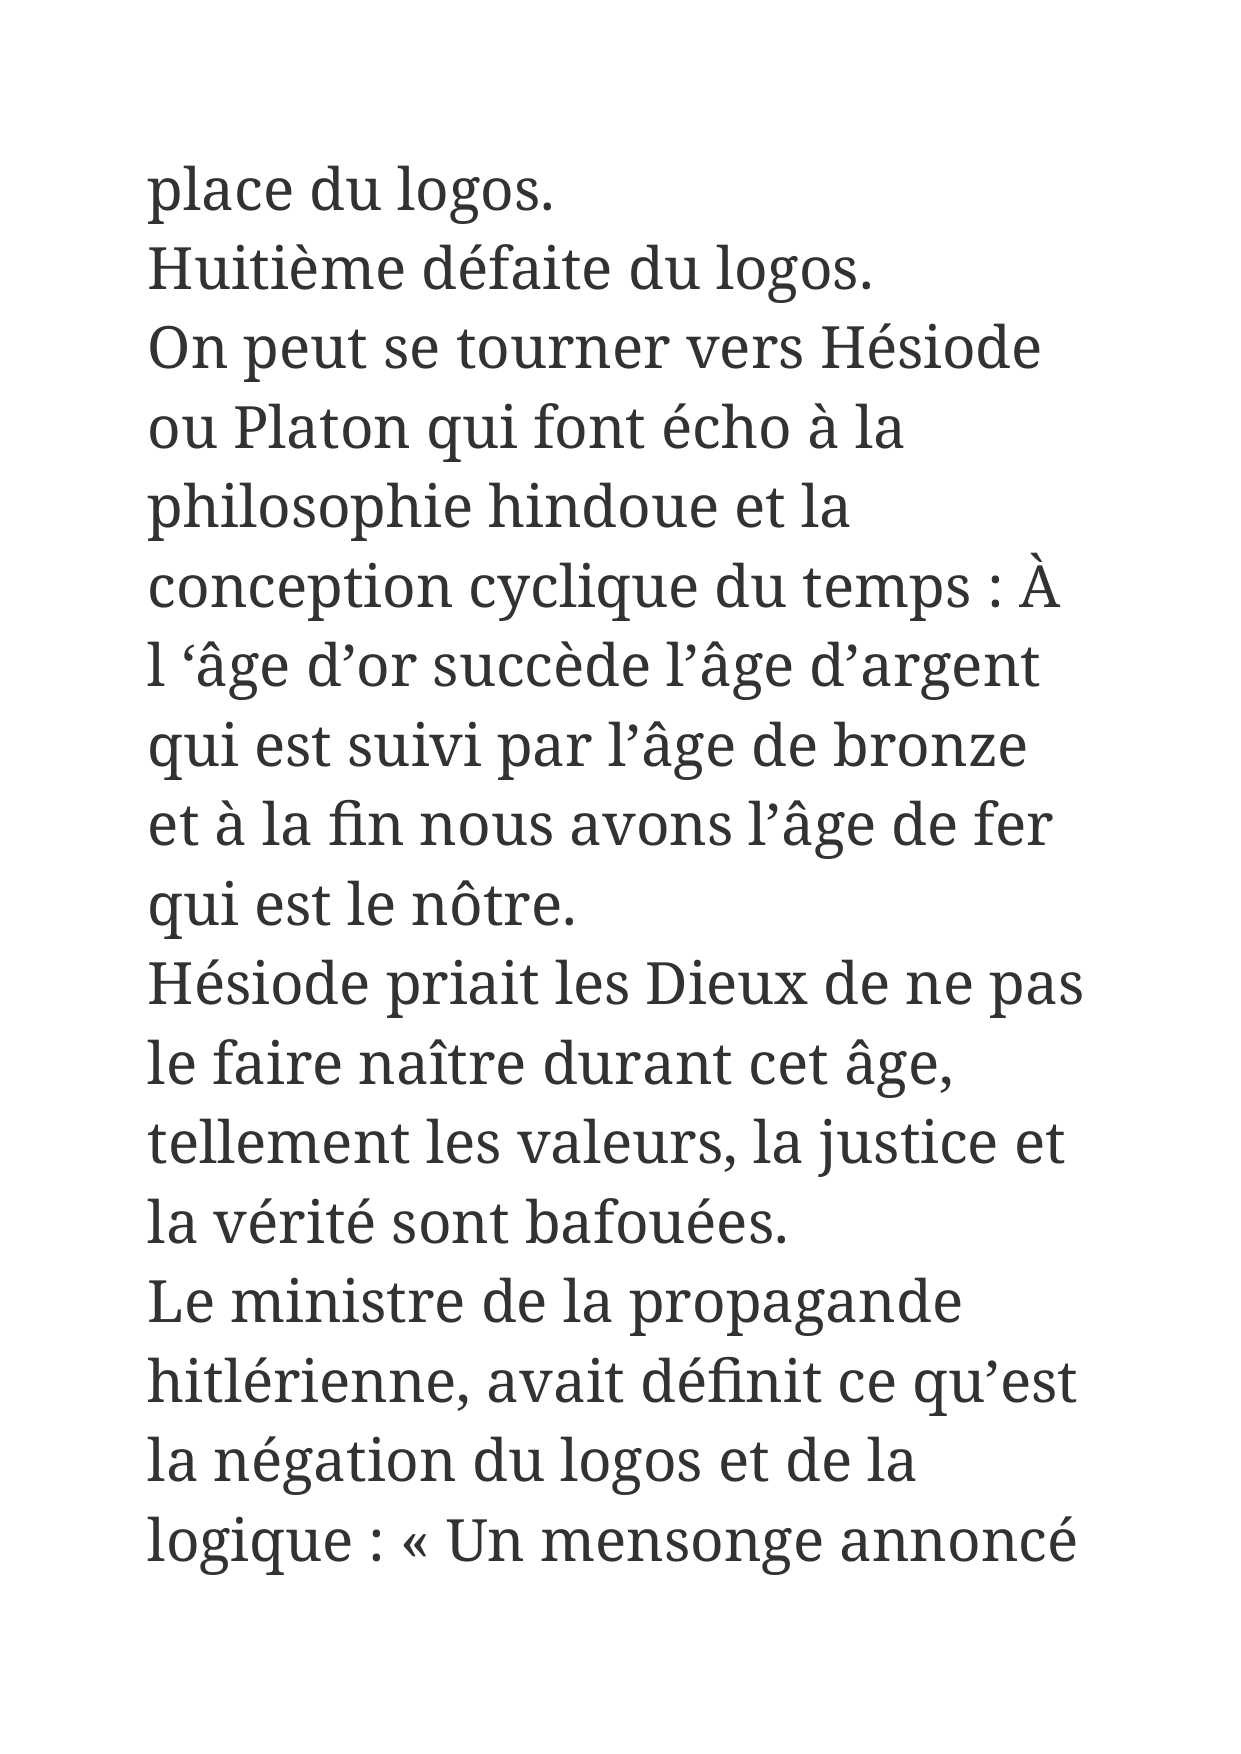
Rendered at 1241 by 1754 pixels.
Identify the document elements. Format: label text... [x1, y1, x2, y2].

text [148, 1260, 1093, 1578]
text Hésiode priait les Dieux de ne pas le faire naître durant cet âge, tellement les valeurs, la justice et la vérité sont bafouées. [148, 942, 1093, 1260]
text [148, 148, 1093, 227]
text Huitième défaite du logos. [148, 227, 1093, 307]
text On peut se tourner vers Hésiode ou Platon qui font écho à la philosophie hindoue et la conception cyclique du temps : À l ‘âge d’or succède l’âge d’argent qui est suivi par l’âge de bronze et à la fin nous avons l’âge de fer qui est le nôtre. [148, 307, 1093, 942]
